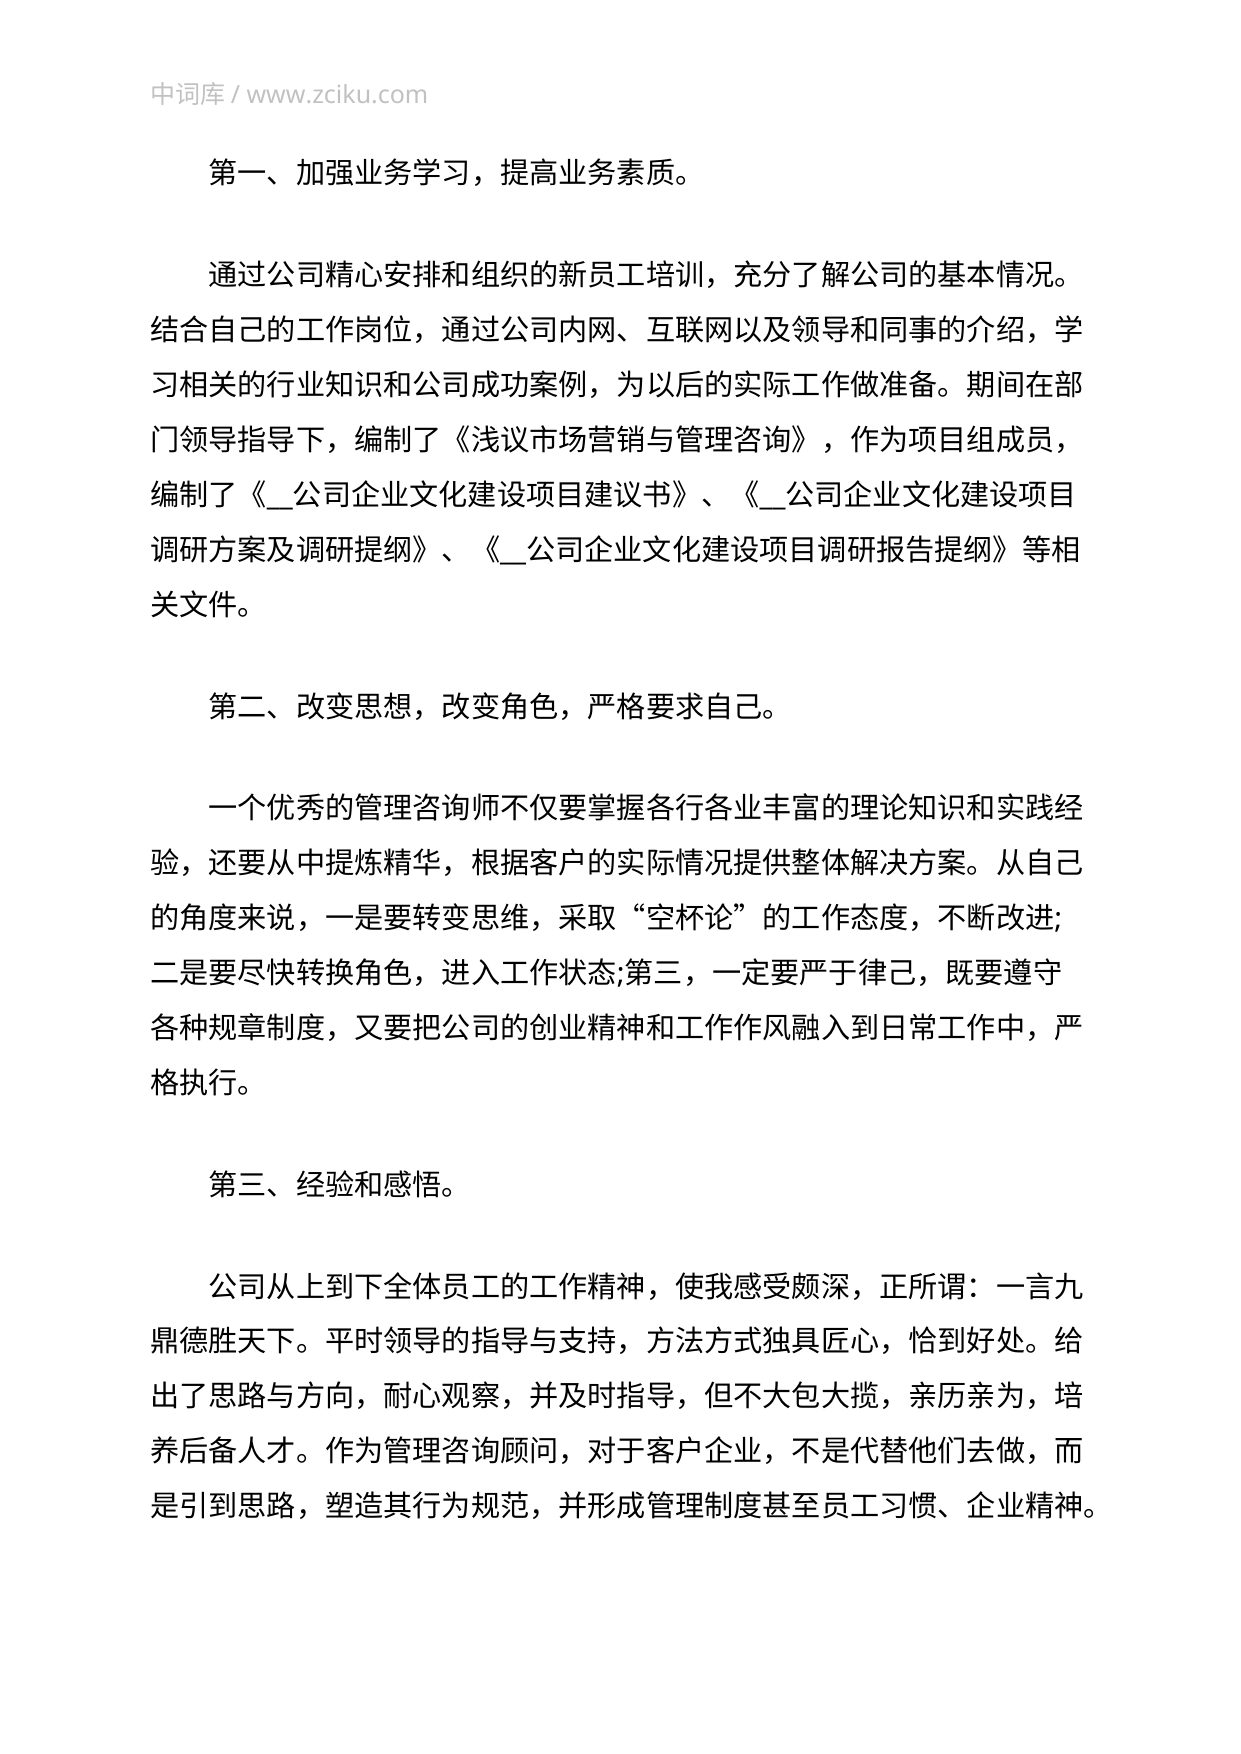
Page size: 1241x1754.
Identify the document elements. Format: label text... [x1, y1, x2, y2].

text 第二、改变思想，改变角色，严格要求自己。 [150, 683, 1090, 725]
text 第一、加强业务学习，提高业务素质。 [150, 150, 1090, 192]
text 一个优秀的管理咨询师不仅要掌握各行各业丰富的理论知识和实践经验，还要从中提炼精华，根据客户的实际情况提供整体解决方案。从自己的角度来说，一是要转变思维，采取“空杯论”的工作态度，不断改进;二是要尽快转换角色，进入工作状态;第三，一定要严于律己，既要遵守各种规章制度，又要把公司的创业精神和工作作风融入到日常工作中，严格执行。 [150, 785, 1090, 1102]
text 第三、经验和感悟。 [150, 1161, 1090, 1204]
text 通过公司精心安排和组织的新员工培训，充分了解公司的基本情况。结合自己的工作岗位，通过公司内网、互联网以及领导和同事的介绍，学习相关的行业知识和公司成功案例，为以后的实际工作做准备。期间在部门领导指导下，编制了《浅议市场营销与管理咨询》，作为项目组成员，编制了《__公司企业文化建设项目建议书》、《__公司企业文化建设项目调研方案及调研提纲》、《__公司企业文化建设项目调研报告提纲》等相关文件。 [150, 252, 1090, 624]
text 公司从上到下全体员工的工作精神，使我感受颇深，正所谓：一言九鼎德胜天下。平时领导的指导与支持，方法方式独具匠心，恰到好处。给出了思路与方向，耐心观察，并及时指导，但不大包大揽，亲历亲为，培养后备人才。作为管理咨询顾问，对于客户企业，不是代替他们去做，而是引到思路，塑造其行为规范，并形成管理制度甚至员工习惯、企业精神。 [150, 1263, 1090, 1525]
